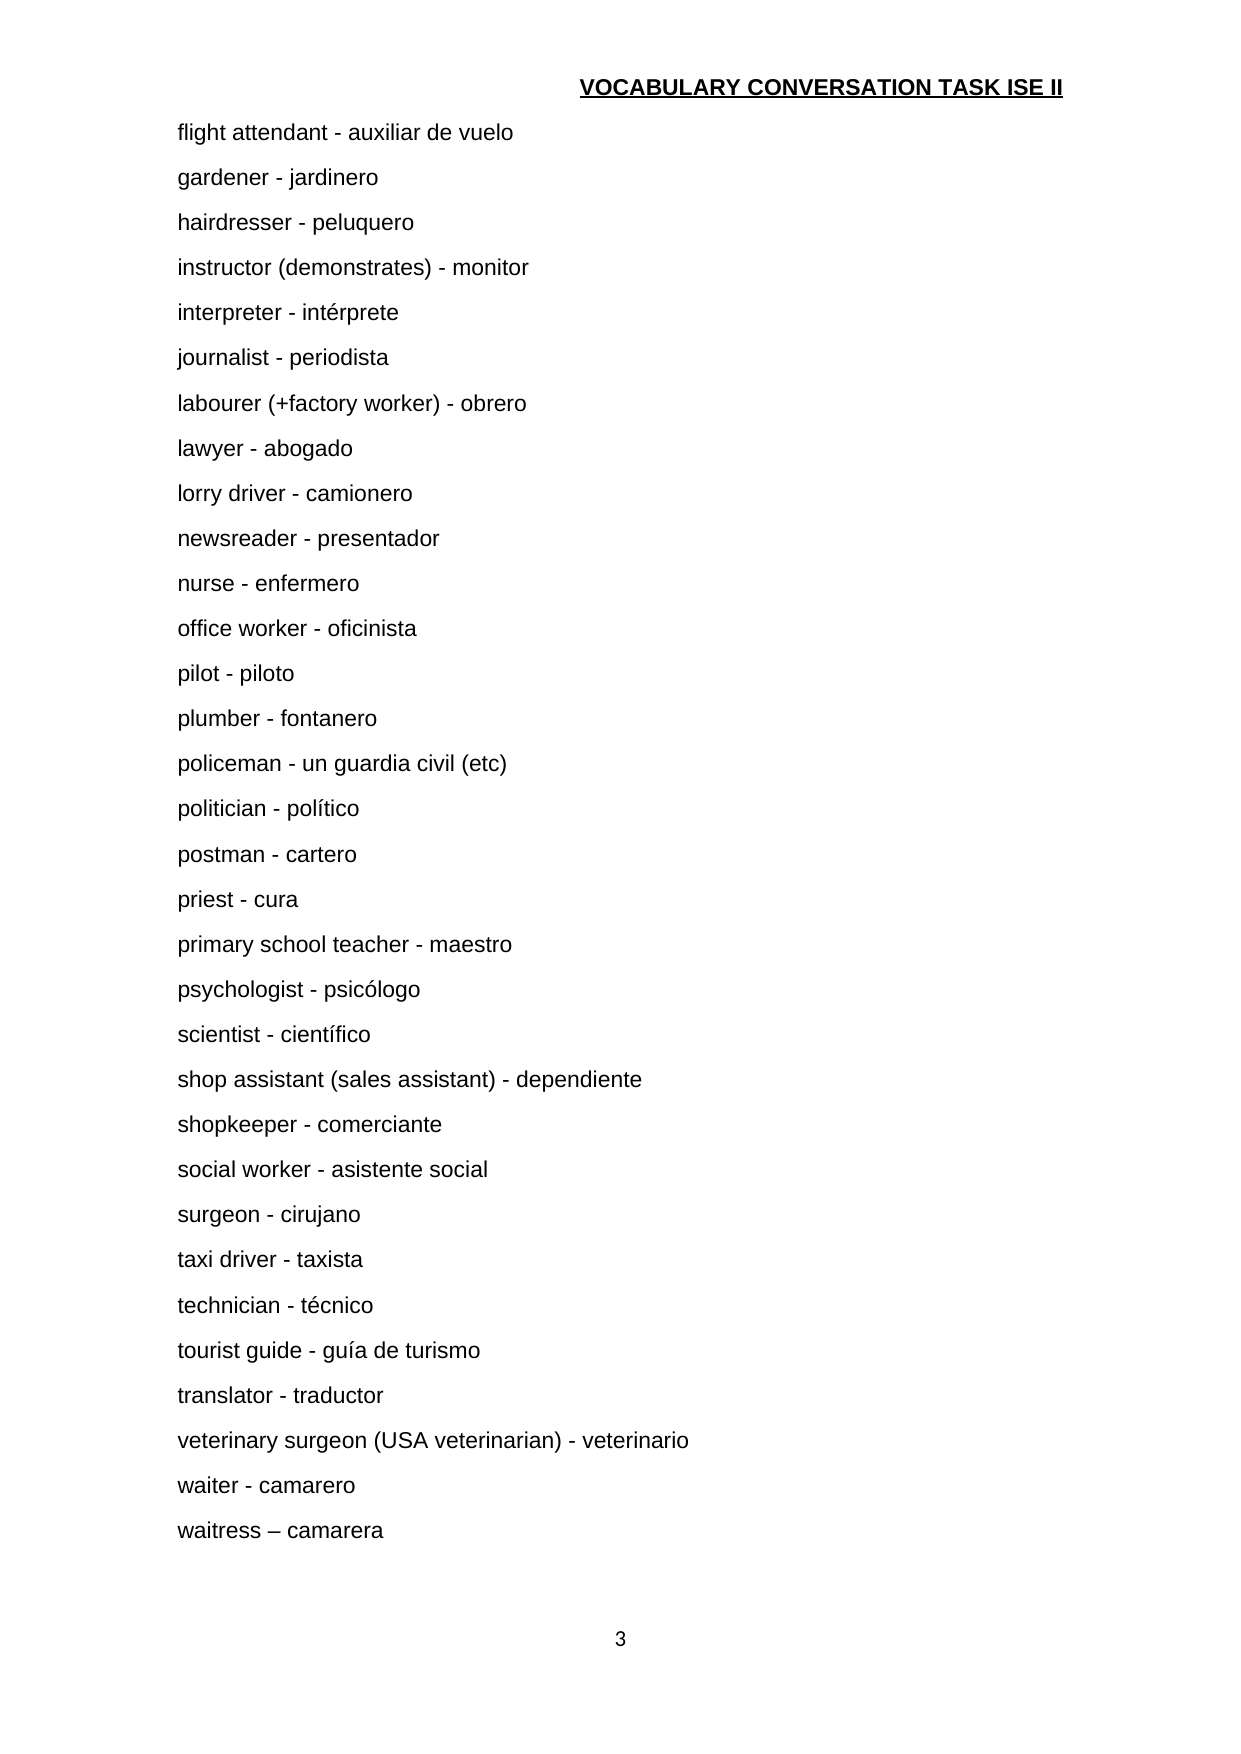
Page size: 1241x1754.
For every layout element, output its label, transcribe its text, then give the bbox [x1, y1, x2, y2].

text surgeon - cirujano [177, 1201, 1063, 1228]
text waitress – camarera [177, 1517, 1063, 1543]
text flight attendant - auxiliar de vuelo [177, 119, 1063, 145]
text waiter - camarero [177, 1472, 1063, 1498]
text taxi driver - taxista [177, 1246, 1063, 1273]
text lorry driver - camionero [177, 480, 1063, 506]
text nurse - enfermero [177, 570, 1063, 596]
text veterinary surgeon (USA veterinarian) - veterinario [177, 1427, 1063, 1453]
text lawyer - abogado [177, 434, 1063, 461]
text social worker - asistente social [177, 1156, 1063, 1183]
text journalist - periodista [177, 344, 1063, 371]
text psychologist - psicólogo [177, 976, 1063, 1002]
text tourist guide - guía de turismo [177, 1337, 1063, 1363]
text gardener - jardinero [177, 164, 1063, 190]
text postman - cartero [177, 841, 1063, 867]
text shop assistant (sales assistant) - dependiente [177, 1066, 1063, 1092]
text pilot - piloto [177, 660, 1063, 686]
text instructor (demonstrates) - monitor [177, 254, 1063, 281]
text labourer (+factory worker) - obrero [177, 389, 1063, 416]
text translator - traductor [177, 1382, 1063, 1408]
text technician - técnico [177, 1292, 1063, 1318]
text hairdresser - peluquero [177, 209, 1063, 235]
text shopkeeper - comerciante [177, 1111, 1063, 1137]
text scientist - científico [177, 1021, 1063, 1047]
text priest - cura [177, 886, 1063, 912]
text office worker - oficinista [177, 615, 1063, 641]
text interpreter - intérprete [177, 299, 1063, 326]
text primary school teacher - maestro [177, 931, 1063, 957]
text plumber - fontanero [177, 705, 1063, 732]
text politician - político [177, 795, 1063, 822]
text newsreader - presentador [177, 525, 1063, 551]
text policeman - un guardia civil (etc) [177, 750, 1063, 777]
